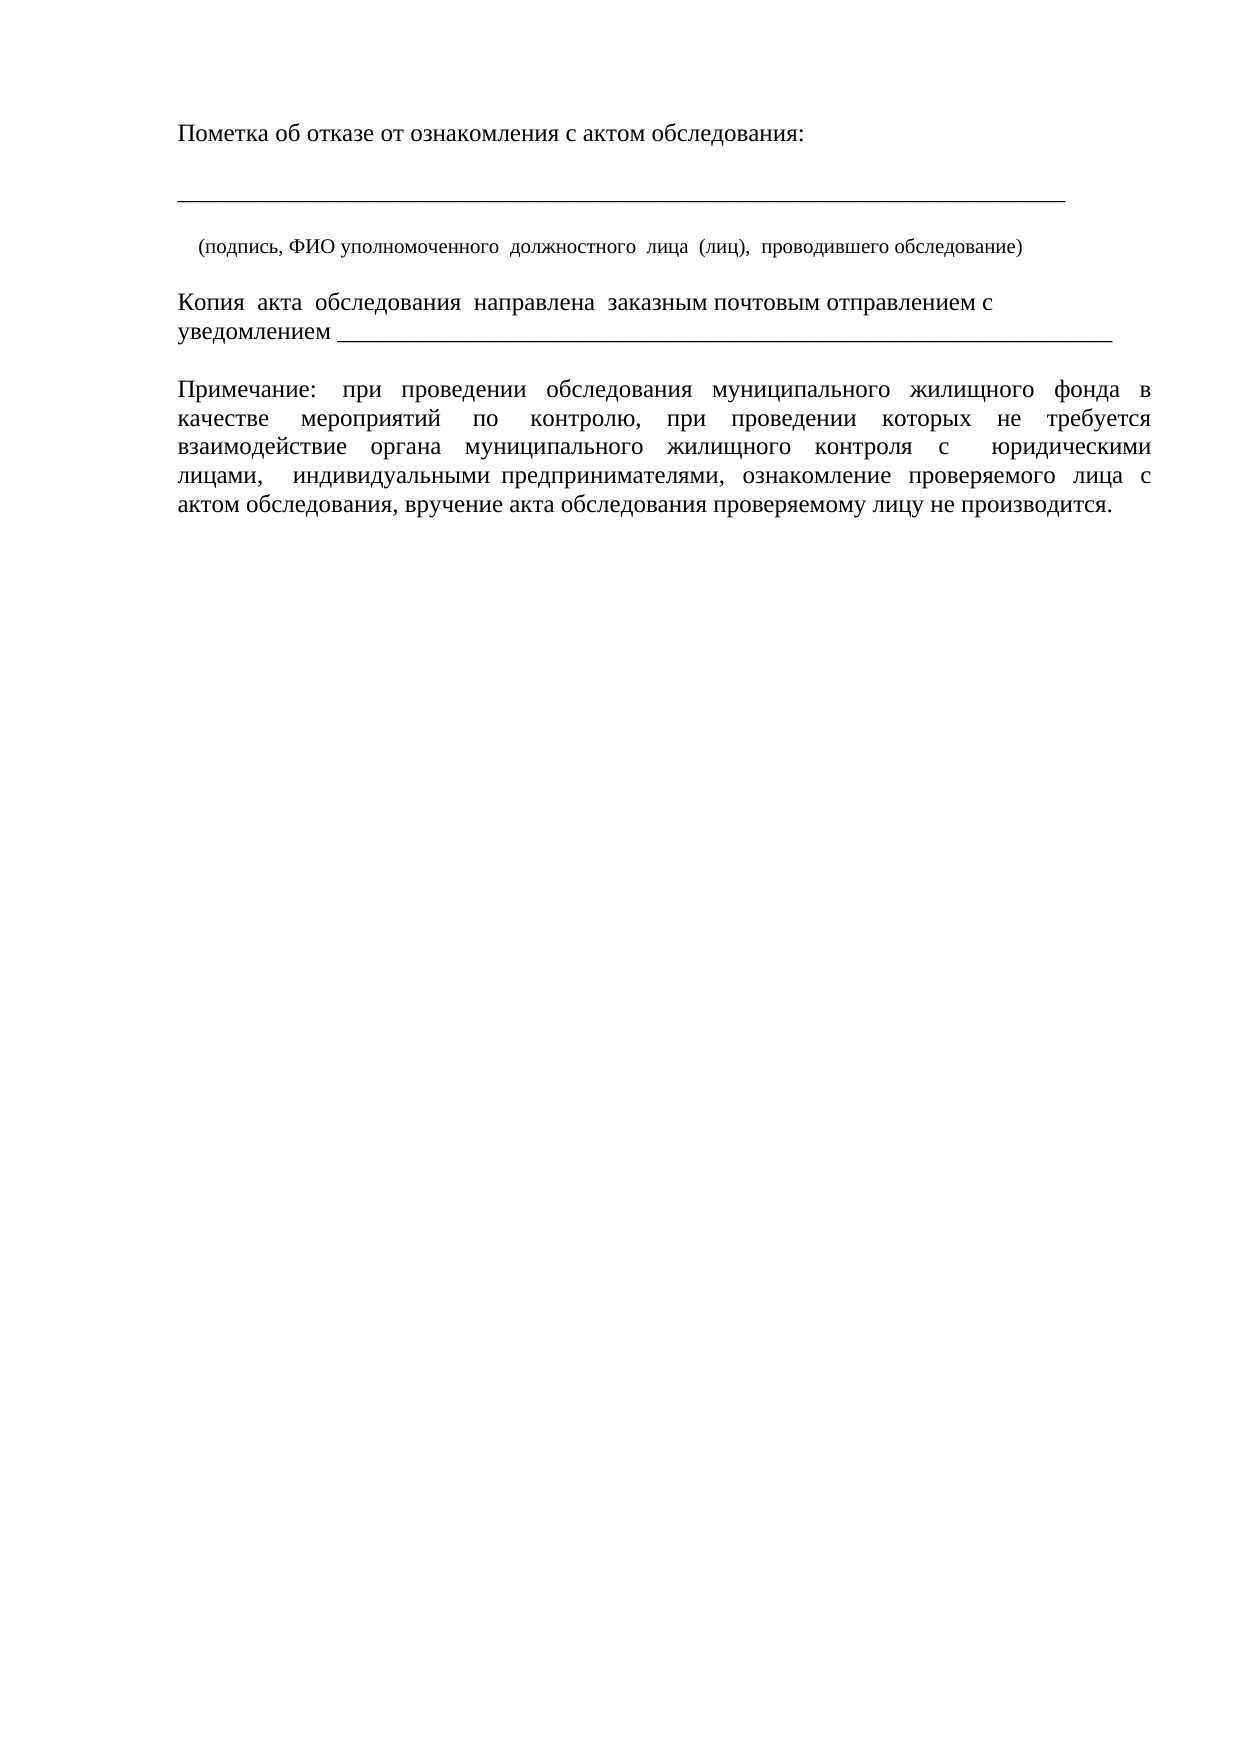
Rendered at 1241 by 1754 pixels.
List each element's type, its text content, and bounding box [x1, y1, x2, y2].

text Примечание: при проведении обследования муниципального жилищного фонда в качестве мероприятий по контролю, при проведении которых не требуется взаимодействие органа муниципального жилищного контроля с юридическими лицами, индивидуальными предпринимателями, ознакомление проверяемого лица с актом обследования, вручение акта обследования проверяемому лицу не производится. [177, 374, 1152, 518]
text (подпись, ФИО уполномоченного должностного лица (лиц), проводившего обследование) [177, 234, 1152, 258]
text Копия акта обследования направлена заказным почтовым отправлением с уведомлением ______________________________________________________________ [177, 287, 1152, 345]
text _______________________________________________________________________ [177, 176, 1152, 205]
text Пометка об отказе от ознакомления с актом обследования: [177, 118, 1152, 147]
